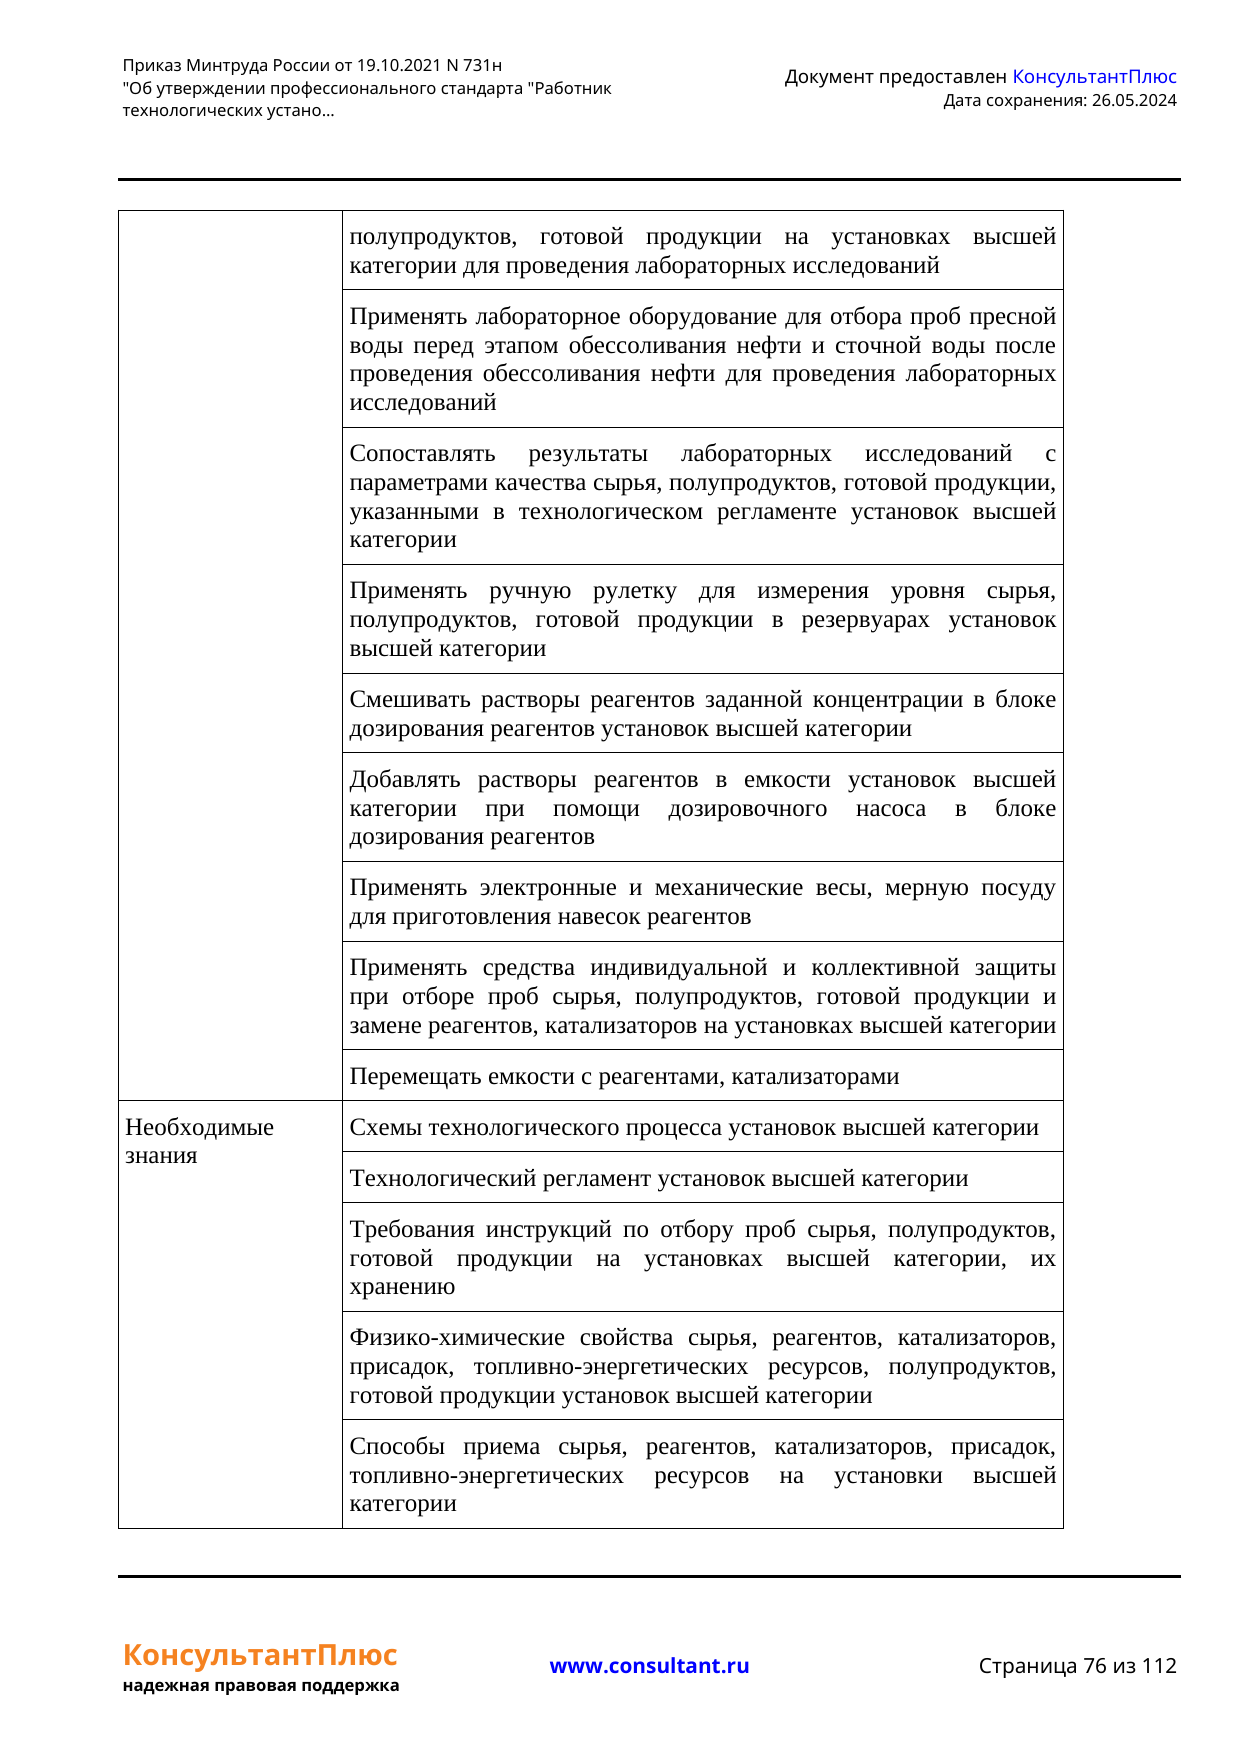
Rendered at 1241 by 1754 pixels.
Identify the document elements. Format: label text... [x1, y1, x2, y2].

table_cell Применять ручную рулетку для измерения уровня сырья, полупродуктов, готовой продукции в резервуарах установок высшей категории [343, 565, 1063, 672]
table_cell Применять электронные и механические весы, мерную посуду для приготовления навесок реагентов [343, 862, 1063, 941]
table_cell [343, 211, 1063, 289]
table_cell Смешивать растворы реагентов заданной концентрации в блоке дозирования реагентов установок высшей категории [343, 674, 1063, 752]
table_cell Применять средства индивидуальной и коллективной защиты при отборе проб сырья, полупродуктов, готовой продукции и замене реагентов, катализаторов на установках высшей категории [343, 942, 1063, 1049]
table_cell Добавлять растворы реагентов в емкости установок высшей категории при помощи дозировочного насоса в блоке дозирования реагентов [343, 753, 1063, 861]
table_cell Сопоставлять результаты лабораторных исследований с параметрами качества сырья, полупродуктов, готовой продукции, указанными в технологическом регламенте установок высшей категории [343, 428, 1063, 564]
table_cell Перемещать емкости с реагентами, катализаторами [343, 1050, 1063, 1100]
table_cell Способы приема сырья, реагентов, катализаторов, присадок, топливно-энергетических ресурсов на установки высшей категории [343, 1420, 1063, 1528]
table_cell Применять лабораторное оборудование для отбора проб пресной воды перед этапом обессоливания нефти и сточной воды после проведения обессоливания нефти для проведения лабораторных исследований [343, 290, 1063, 427]
table_cell Необходимые знания [119, 1101, 342, 1528]
table_cell Физико-химические свойства сырья, реагентов, катализаторов, присадок, топливно-энергетических ресурсов, полупродуктов, готовой продукции установок высшей категории [343, 1312, 1063, 1419]
table_cell Технологический регламент установок высшей категории [343, 1152, 1063, 1202]
table_cell Схемы технологического процесса установок высшей категории [343, 1101, 1063, 1151]
table_cell Требования инструкций по отбору проб сырья, полупродуктов, готовой продукции на установках высшей категории, их хранению [343, 1203, 1063, 1311]
